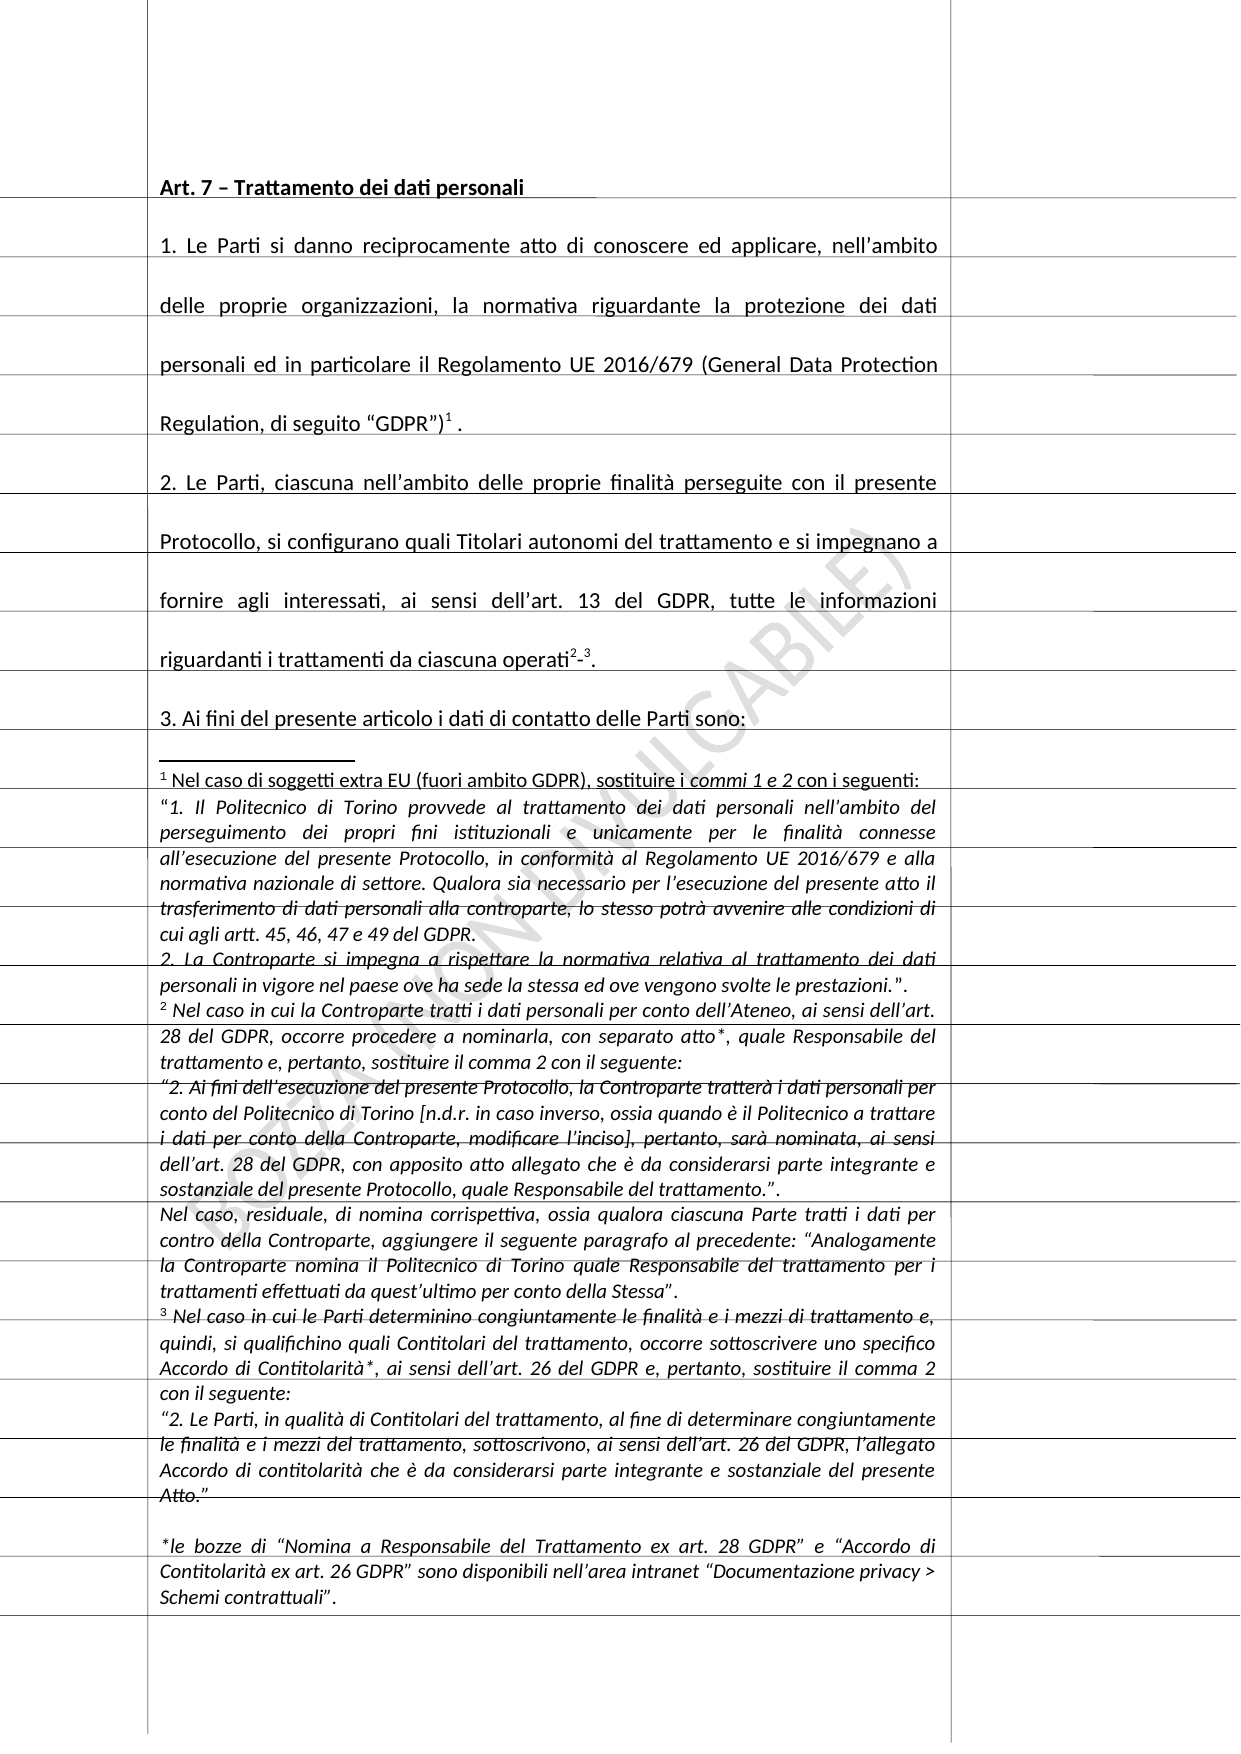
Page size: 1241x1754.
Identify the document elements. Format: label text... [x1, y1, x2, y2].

text 2. Le Parti, ciascuna nell’ambito delle proprie finalità perseguite con il presente Protocollo, si configurano quali Titolari autonomi del trattamento e si impegnano a fornire agli interessati, ai sensi dell’art. 13 del GDPR, tutte le informazioni riguardanti i trattamenti da ciascuna operati-. [159, 443, 939, 679]
text 3. Ai fini del presente articolo i dati di contatto delle Parti sono: [159, 679, 939, 738]
text Art. 7 – Trattamento dei dati personali [159, 148, 939, 207]
text 1. Le Parti si danno reciprocamente atto di conoscere ed applicare, nell’ambito delle proprie organizzazioni, la normativa riguardante la protezione dei dati personali ed in particolare il Regolamento UE 2016/679 (General Data Protection Regulation, di seguito “GDPR”) . [159, 207, 939, 443]
